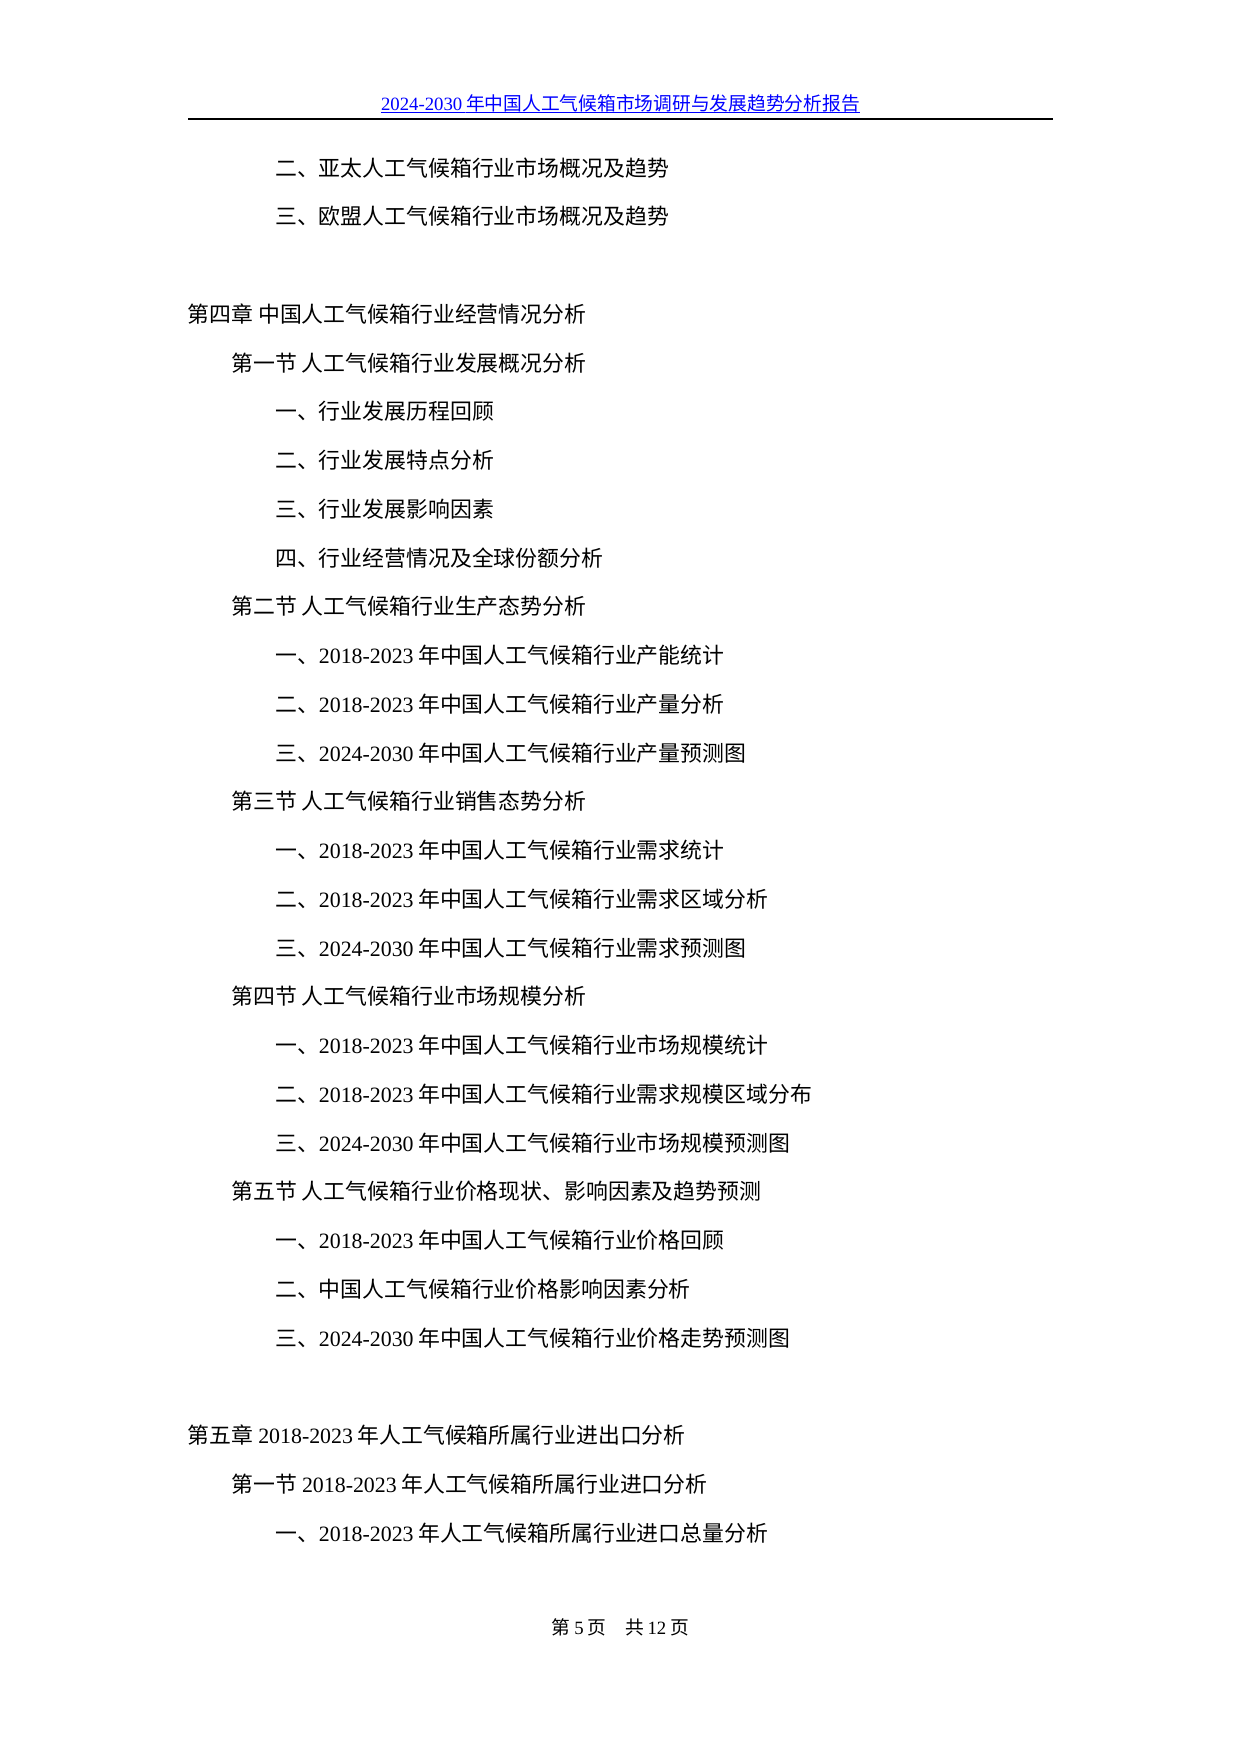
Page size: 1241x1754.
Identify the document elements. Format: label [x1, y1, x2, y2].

text [187, 150, 1053, 1548]
